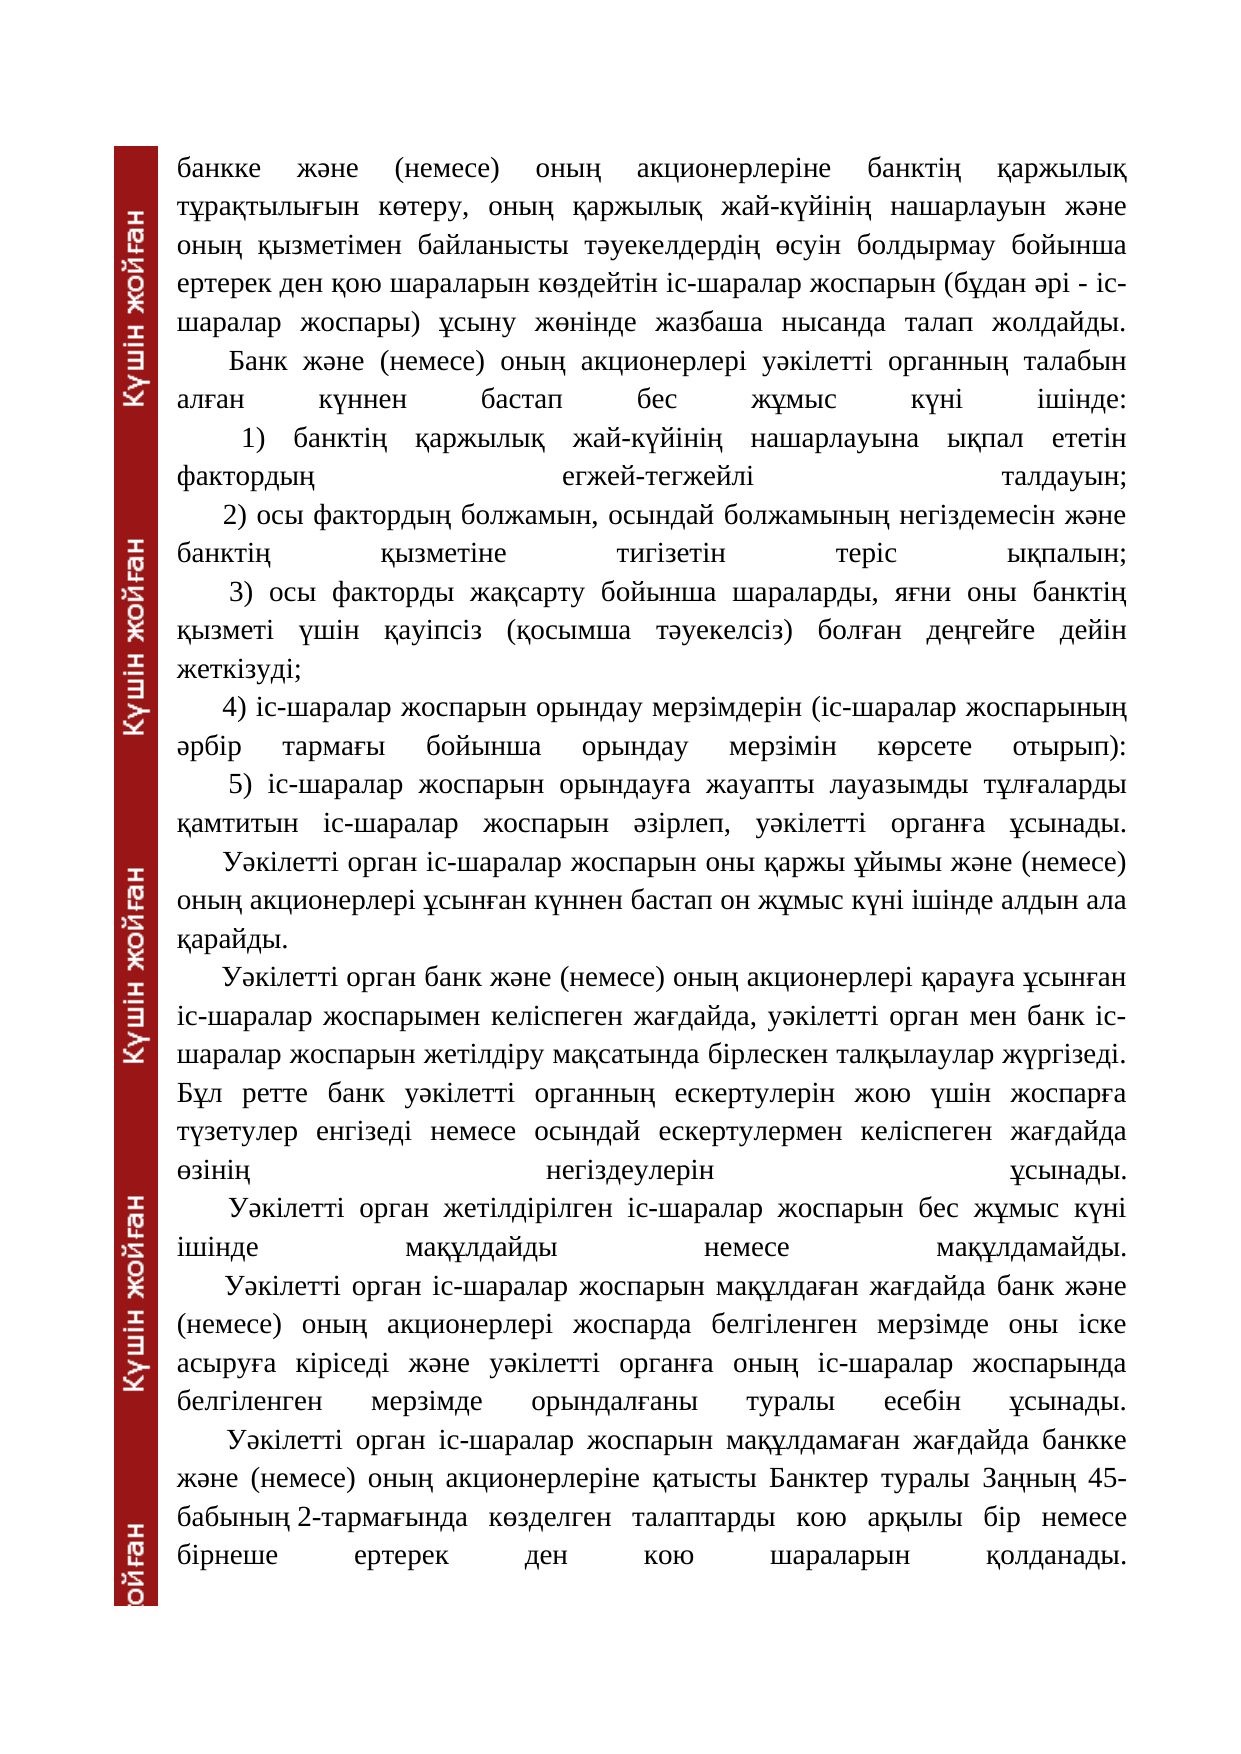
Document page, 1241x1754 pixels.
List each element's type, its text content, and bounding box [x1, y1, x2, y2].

picture [114, 146, 158, 150]
picture [114, 1571, 158, 1606]
